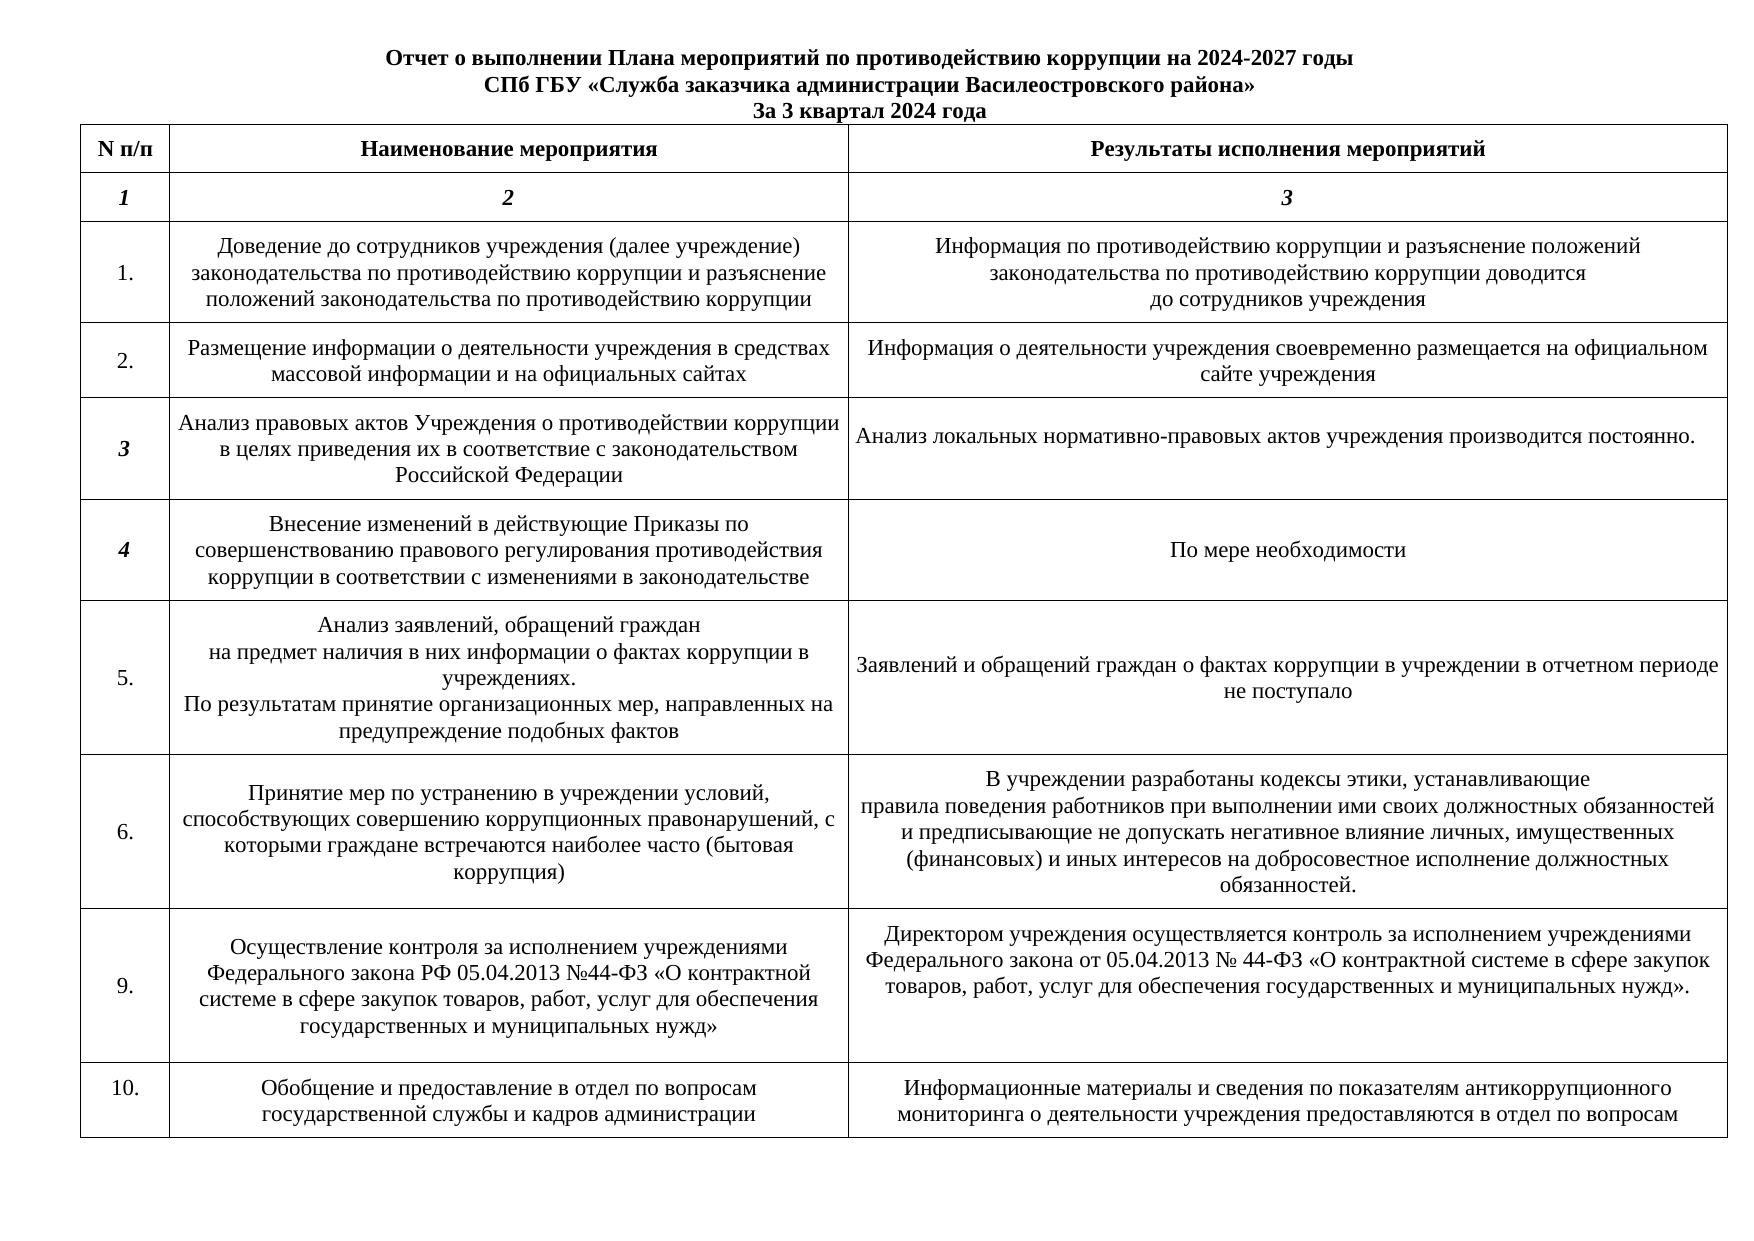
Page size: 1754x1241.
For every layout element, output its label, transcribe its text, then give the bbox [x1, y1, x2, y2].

table_cell 1. [81, 222, 169, 322]
table_cell Анализ локальных нормативно-правовых актов учреждения производится постоянно. [849, 398, 1727, 498]
table_cell Информация о деятельности учреждения своевременно размещается на официальном сайте учреждения [849, 323, 1727, 397]
table_cell 2. [81, 323, 169, 397]
table_cell Анализ заявлений, обращений граждан на предмет наличия в них информации о фактах коррупции в учреждениях. По результатам принятие организационных мер, направленных на предупреждение подобных фактов [170, 601, 848, 754]
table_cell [849, 1063, 1727, 1137]
table_cell 1 [81, 173, 169, 221]
table_cell Информация по противодействию коррупции и разъяснение положений законодательства по противодействию коррупции доводится до сотрудников учреждения [849, 222, 1727, 322]
table_header N п/п [81, 125, 169, 172]
table_header Наименование мероприятия [170, 125, 848, 172]
text Отчет о выполнении Плана мероприятий по противодействию коррупции на 2024-2027 годы [74, 44, 1665, 71]
table_cell В учреждении разработаны кодексы этики, устанавливающие правила поведения работников при выполнении ими своих должностных обязанностей и предписывающие не допускать негативное влияние личных, имущественных (финансовых) и иных интересов на добросовестное исполнение должностных обязанностей. [849, 755, 1727, 908]
table_cell 9. [81, 909, 169, 1062]
table_cell 10. [81, 1063, 169, 1137]
table_cell Доведение до сотрудников учреждения (далее учреждение) законодательства по противодействию коррупции и разъяснение положений законодательства по противодействию коррупции [170, 222, 848, 322]
table_cell 6. [81, 755, 169, 908]
table_cell 2 [170, 173, 848, 221]
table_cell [170, 1063, 848, 1137]
text За 3 квартал 2024 года [74, 97, 1665, 123]
table_cell Принятие мер по устранению в учреждении условий, способствующих совершению коррупционных правонарушений, с которыми граждане встречаются наиболее часто (бытовая коррупция) [170, 755, 848, 908]
table_cell Директором учреждения осуществляется контроль за исполнением учреждениями Федерального закона от 05.04.2013 № 44-ФЗ «О контрактной системе в сфере закупок товаров, работ, услуг для обеспечения государственных и муниципальных нужд». [849, 909, 1727, 1062]
table_cell Анализ правовых актов Учреждения о противодействии коррупции в целях приведения их в соответствие с законодательством Российской Федерации [170, 398, 848, 498]
table_header Результаты исполнения мероприятий [849, 125, 1727, 172]
table_cell По мере необходимости [849, 500, 1727, 600]
table_cell 3 [849, 173, 1727, 221]
table_cell Заявлений и обращений граждан о фактах коррупции в учреждении в отчетном периоде не поступало [849, 601, 1727, 754]
table_cell Осуществление контроля за исполнением учреждениями Федерального закона РФ 05.04.2013 №44-ФЗ «О контрактной системе в сфере закупок товаров, работ, услуг для обеспечения государственных и муниципальных нужд» [170, 909, 848, 1062]
table_cell Внесение изменений в действующие Приказы по совершенствованию правового регулирования противодействия коррупции в соответствии с изменениями в законодательстве [170, 500, 848, 600]
table_cell 5. [81, 601, 169, 754]
table_cell 3 [81, 398, 169, 498]
table_cell 4 [81, 500, 169, 600]
text СПб ГБУ «Служба заказчика администрации Василеостровского района» [74, 71, 1665, 97]
table_cell Размещение информации о деятельности учреждения в средствах массовой информации и на официальных сайтах [170, 323, 848, 397]
